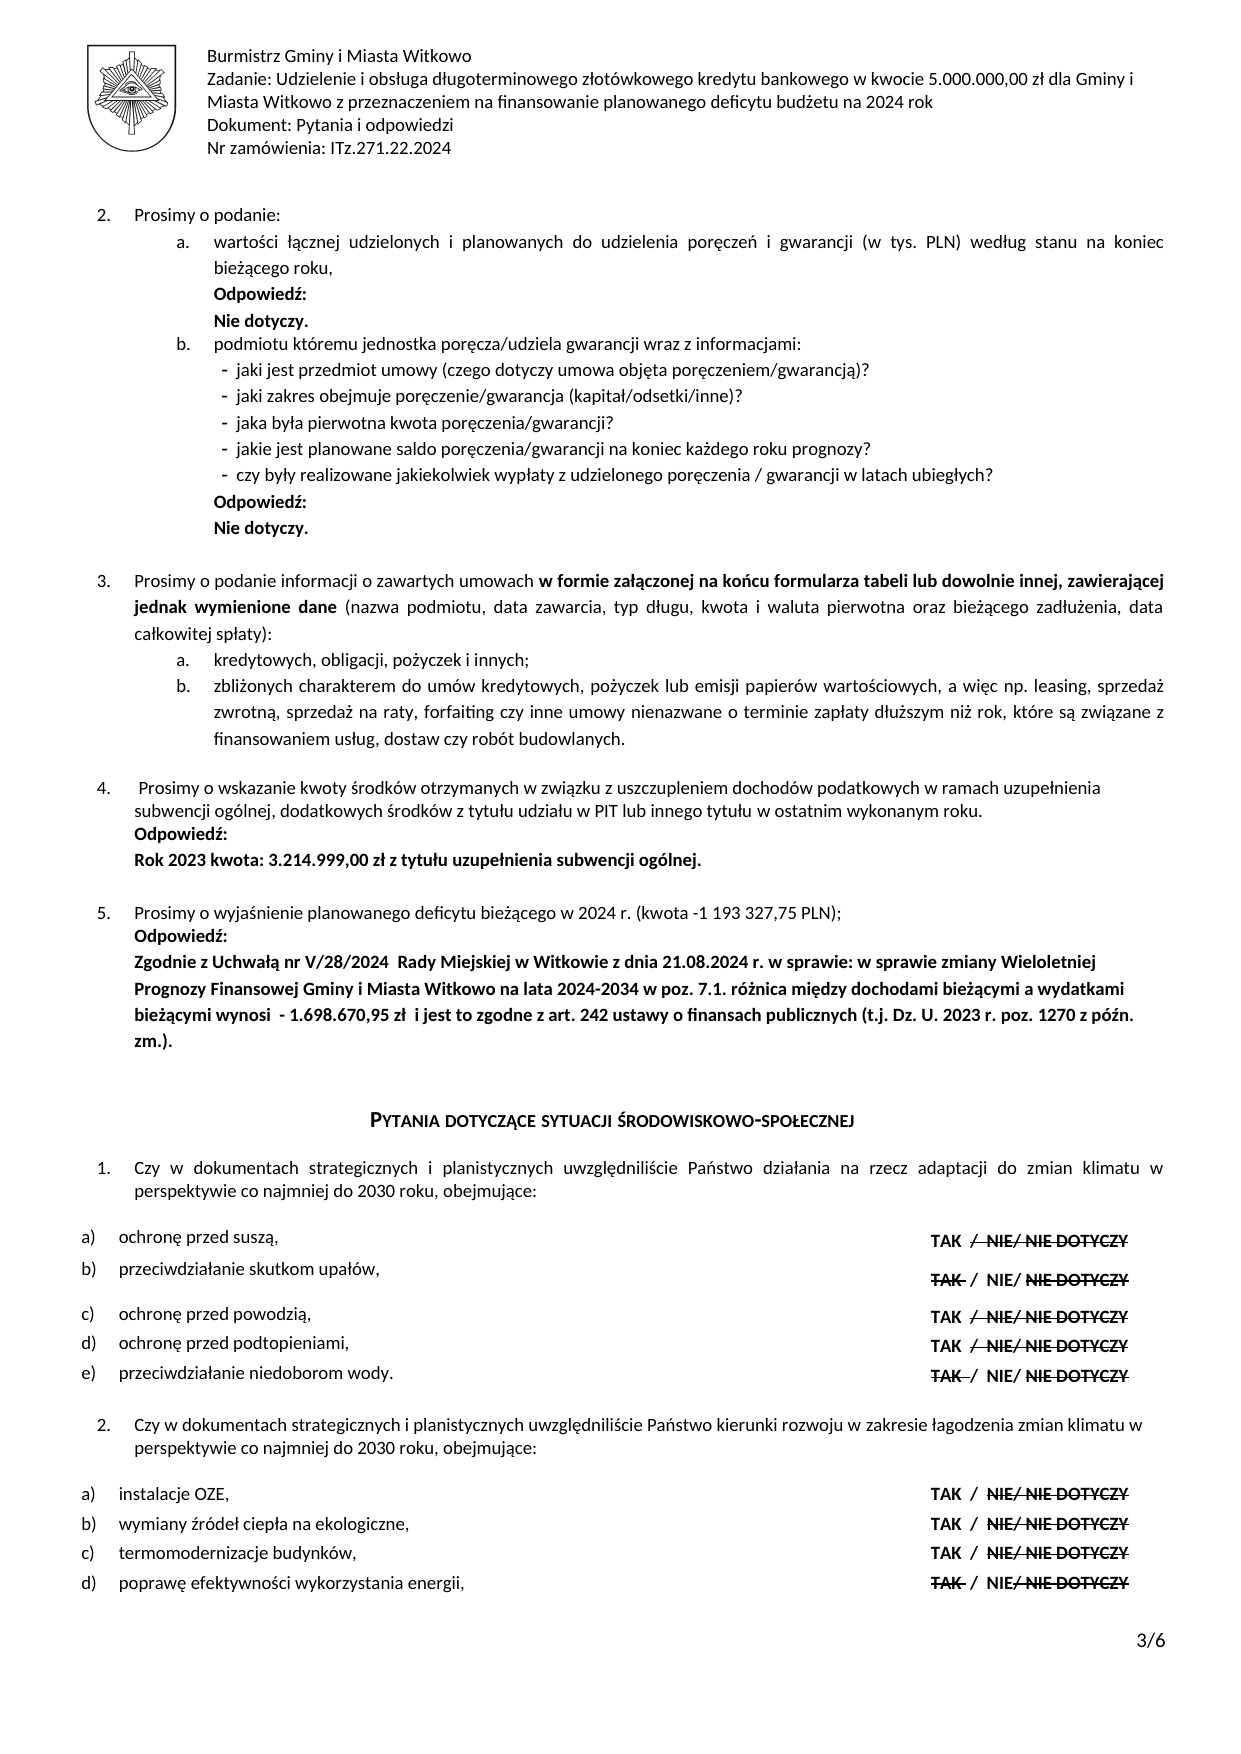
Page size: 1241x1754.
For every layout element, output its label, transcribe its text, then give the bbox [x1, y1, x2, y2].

list Prosimy o wskazanie kwoty środków otrzymanych w związku z uszczupleniem dochodów podatkowych w ramach uzupełnienia subwencji ogólnej, dodatkowych środków z tytułu udziału w PIT lub innego tytułu w ostatnim wykonanym roku. [97, 776, 1165, 822]
table_cell ochronę przed powodzią, [59, 1302, 919, 1331]
list Nie dotyczy. [213, 516, 1165, 539]
list zbliżonych charakterem do umów kredytowych, pożyczek lub emisji papierów wartościowych, a więc np. leasing, sprzedaż zwrotną, sprzedaż na raty, forfaiting czy inne umowy nienazwane o terminie zapłaty dłuższym niż rok, które są związane z finansowaniem usług, dostaw czy robót budowlanych. [176, 674, 1165, 750]
list Prosimy o podanie informacji o zawartych umowach w formie załączonej na końcu formularza tabeli lub dowolnie innej, zawierającej jednak wymienione dane (nazwa podmiotu, data zawarcia, typ długu, kwota i waluta pierwotna oraz bieżącego zadłużenia, data całkowitej spłaty): [97, 569, 1165, 644]
list Odpowiedź: [213, 490, 1165, 513]
list Prosimy o podanie: [97, 203, 1165, 226]
table_header TAK / NIE/ NIE DOTYCZY [919, 1482, 1165, 1512]
list podmiotu któremu jednostka poręcza/udziela gwarancji wraz z informacjami: [176, 332, 1165, 355]
list Odpowiedź: [134, 822, 1165, 845]
picture [79, 33, 186, 162]
table_cell TAK / NIE/ NIE DOTYCZY [919, 1541, 1165, 1571]
table_cell przeciwdziałanie niedoborom wody. [59, 1361, 919, 1391]
table_cell TAK / NIE/ NIE DOTYCZY [919, 1331, 1165, 1361]
table_cell TAK / NIE/ NIE DOTYCZY [919, 1361, 1165, 1391]
list Nie dotyczy. [213, 309, 1165, 332]
list Prosimy o wyjaśnienie planowanego deficytu bieżącego w 2024 r. (kwota -1 193 327,75 PLN); [97, 901, 1165, 924]
list Czy w dokumentach strategicznych i planistycznych uwzględniliście Państwo kierunki rozwoju w zakresie łagodzenia zmian klimatu w perspektywie co najmniej do 2030 roku, obejmujące: [97, 1413, 1165, 1459]
table_cell TAK / NIE/ NIE DOTYCZY [919, 1571, 1165, 1601]
list Czy w dokumentach strategicznych i planistycznych uwzględniliście Państwo działania na rzecz adaptacji do zmian klimatu w perspektywie co najmniej do 2030 roku, obejmujące: [97, 1156, 1165, 1202]
list Odpowiedź: [134, 924, 1165, 947]
list czy były realizowane jakiekolwiek wypłaty z udzielonego poręczenia / gwarancji w latach ubiegłych? [221, 463, 1165, 486]
list wartości łącznej udzielonych i planowanych do udzielenia poręczeń i gwarancji (w tys. PLN) według stanu na koniec bieżącego roku, [176, 230, 1165, 279]
list jaki jest przedmiot umowy (czego dotyczy umowa objęta poręczeniem/gwarancją)? [221, 358, 1165, 381]
list jaki zakres obejmuje poręczenie/gwarancja (kapitał/odsetki/inne)? [221, 384, 1165, 407]
table_header TAK / NIE/ NIE DOTYCZY [919, 1225, 1165, 1257]
list Zgodnie z Uchwałą nr V/28/2024 Rady Miejskiej w Witkowie z dnia 21.08.2024 r. w sprawie: w sprawie zmiany Wieloletniej Prognozy Finansowej Gminy i Miasta Witkowo na lata 2024-2034 w poz. 7.1. różnica między dochodami bieżącymi a wydatkami bieżącymi wynosi - 1.698.670,95 zł i jest to zgodne z art. 242 ustawy o finansach publicznych (t.j. Dz. U. 2023 r. poz. 1270 z późn. zm.). [134, 951, 1165, 1052]
table_cell TAK / NIE/ NIE DOTYCZY [919, 1512, 1165, 1541]
list jakie jest planowane saldo poręczenia/gwarancji na koniec każdego roku prognozy? [221, 437, 1165, 460]
table_cell wymiany źródeł ciepła na ekologiczne, [59, 1512, 919, 1541]
table_header instalacje OZE, [59, 1482, 919, 1512]
table_cell TAK / NIE/ NIE DOTYCZY [919, 1302, 1165, 1331]
table_cell przeciwdziałanie skutkom upałów, [59, 1257, 919, 1302]
text Pytania dotyczące sytuacji środowiskowo-społecznej [59, 1105, 1165, 1133]
table_cell poprawę efektywności wykorzystania energii, [59, 1571, 919, 1601]
list Odpowiedź: [213, 282, 1165, 305]
table_header ochronę przed suszą, [59, 1225, 919, 1257]
table_cell ochronę przed podtopieniami, [59, 1331, 919, 1361]
table_cell TAK / NIE/ NIE DOTYCZY [919, 1257, 1165, 1302]
list jaka była pierwotna kwota poręczenia/gwarancji? [221, 411, 1165, 434]
table_cell termomodernizacje budynków, [59, 1541, 919, 1571]
list kredytowych, obligacji, pożyczek i innych; [176, 648, 1165, 671]
list Rok 2023 kwota: 3.214.999,00 zł z tytułu uzupełnienia subwencji ogólnej. [134, 848, 1165, 871]
